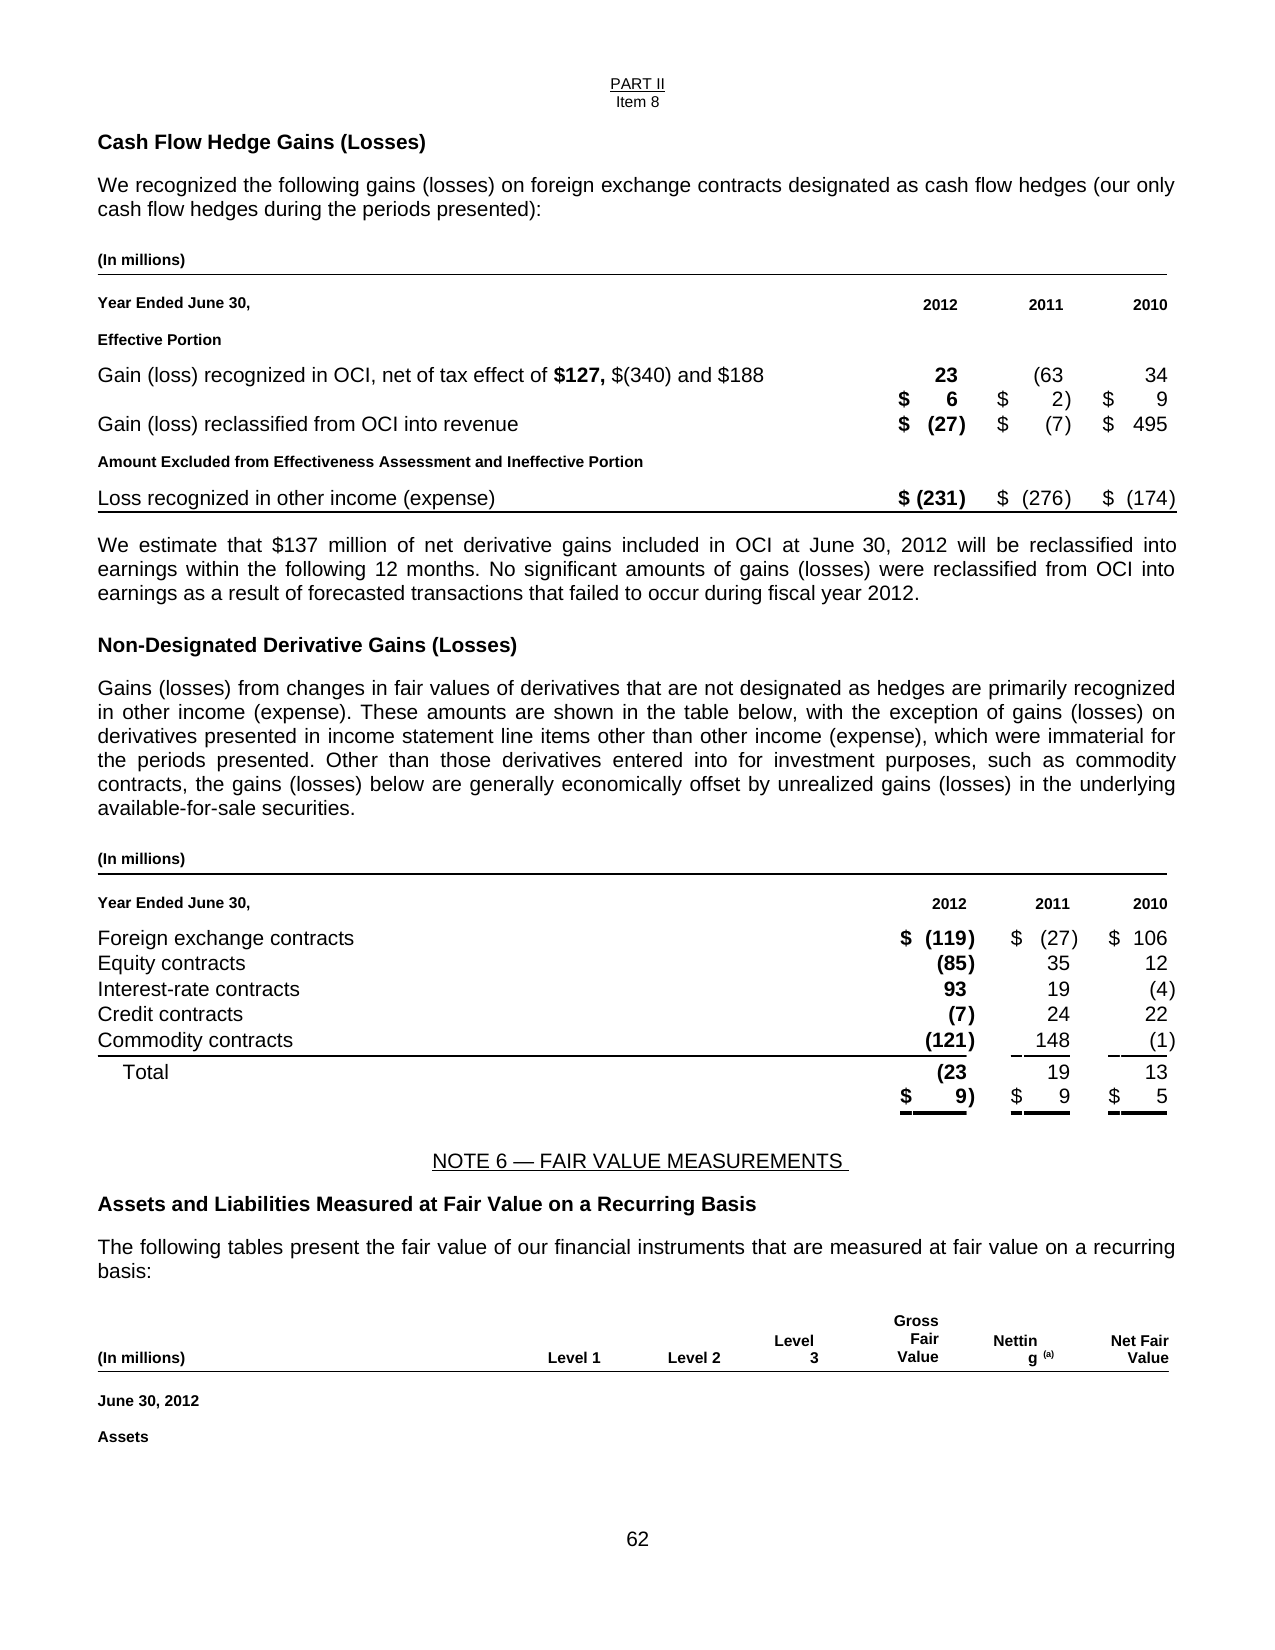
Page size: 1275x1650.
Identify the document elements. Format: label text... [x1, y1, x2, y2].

text Assets and Liabilities Measured at Fair Value on a Recurring Basis [97, 1192, 1177, 1216]
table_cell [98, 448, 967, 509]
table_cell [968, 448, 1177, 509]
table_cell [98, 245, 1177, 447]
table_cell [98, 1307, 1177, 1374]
text Gains (losses) from changes in fair values of derivatives that are not designated as hedges are primarily recognized in other income (expense). These amounts are shown in the table below, with the exception of gains (losses) on derivatives presented in income statement line items other than other income (expense), which were immaterial for the periods presented. Other than those derivatives entered into for investment purposes, such as commodity contracts, the gains (losses) below are generally economically offset by unrealized gains (losses) in the underlying available-for-sale securities. [97, 676, 1177, 820]
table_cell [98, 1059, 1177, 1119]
text NOTE 6 — FAIR VALUE MEASUREMENTS [97, 1149, 1177, 1173]
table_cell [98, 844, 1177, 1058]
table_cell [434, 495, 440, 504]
text We recognized the following gains (losses) on foreign exchange contracts designated as cash flow hedges (our only cash flow hedges during the periods presented): [97, 172, 1177, 220]
text The following tables present the fair value of our financial instruments that are measured at fair value on a recurring basis: [97, 1235, 1177, 1283]
text Cash Flow Hedge Gains (Losses) [97, 130, 1177, 154]
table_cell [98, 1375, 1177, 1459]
text Non-Designated Derivative Gains (Losses) [97, 633, 1177, 657]
text We estimate that $137 million of net derivative gains included in OCI at June 30, 2012 will be reclassified into earnings within the following 12 months. No significant amounts of gains (losses) were reclassified from OCI into earnings as a result of forecasted transactions that failed to occur during fiscal year 2012. [97, 533, 1177, 605]
